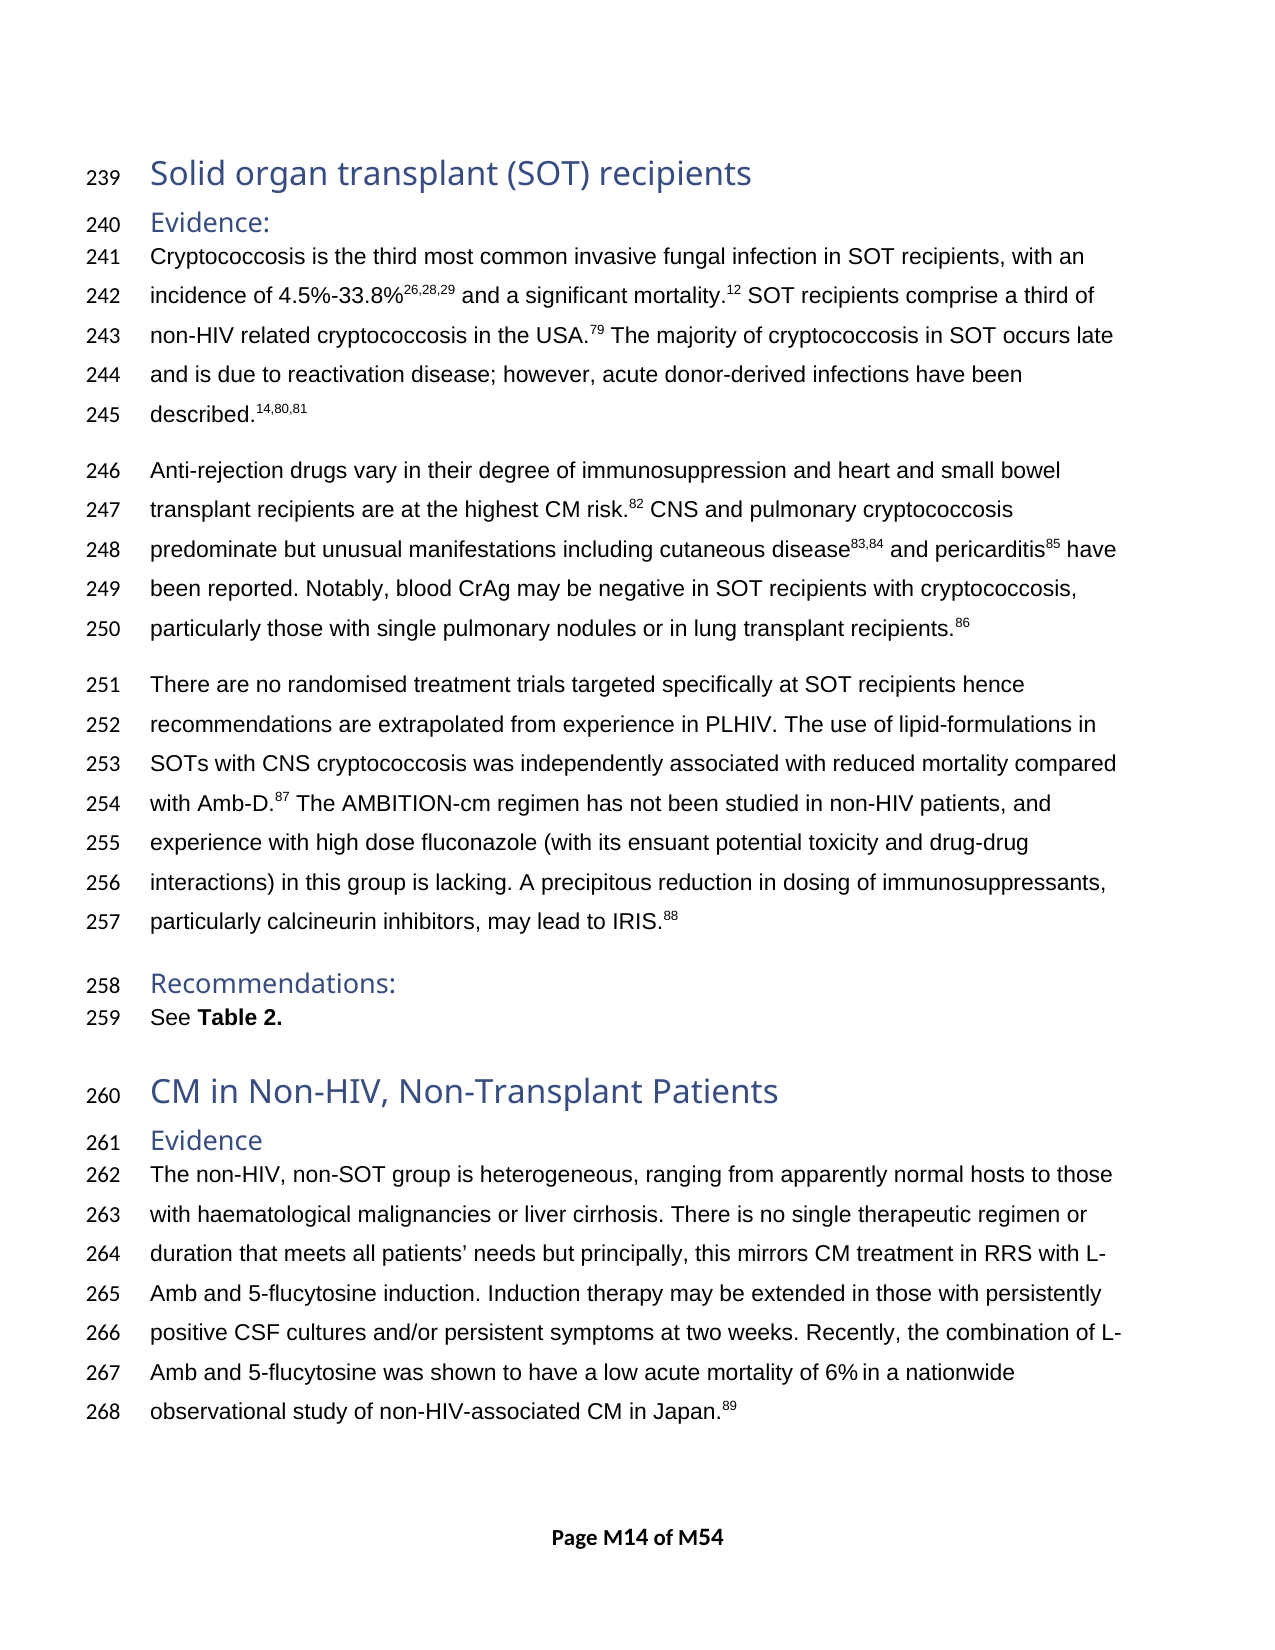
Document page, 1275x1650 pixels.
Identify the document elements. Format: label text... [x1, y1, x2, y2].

text Cryptococcosis is the third most common invasive fungal infection in SOT recipients, with an incidence of 4.5%-33.8%26,28,29 and a significant mortality.12 SOT recipients comprise a third of non-HIV related cryptococcosis in the USA.79 The majority of cryptococcosis in SOT occurs late and is due to reactivation disease; however, acute donor-derived infections have been described.14,80,81 [150, 243, 1125, 427]
text See Table . [150, 1004, 1125, 1030]
subtitle Evidence: [150, 203, 1125, 240]
text Anti-rejection drugs vary in their degree of immunosuppression and heart and small bowel transplant recipients are at the highest CM risk.82 CNS and pulmonary cryptococcosis predominate but unusual manifestations including cutaneous disease83,84 and pericarditis85 have been reported. Notably, blood CrAg may be negative in SOT recipients with cryptococcosis, particularly those with single pulmonary nodules or in lung transplant recipients.86 [150, 457, 1125, 641]
subtitle CM in Non-HIV, Non-Transplant Patients [150, 1068, 1125, 1114]
text The non-HIV, non-SOT group is heterogeneous, ranging from apparently normal hosts to those with haematological malignancies or liver cirrhosis. There is no single therapeutic regimen or duration that meets all patients’ needs but principally, this mirrors CM treatment in RRS with L-Amb and 5-flucytosine induction. Induction therapy may be extended in those with persistently positive CSF cultures and/or persistent symptoms at two weeks. Recently, the combination of L-Amb and 5-flucytosine was shown to have a low acute mortality of 6% in a nationwide observational study of non-HIVassociated CM in Japan.89 [150, 1161, 1125, 1424]
subtitle Evidence [150, 1121, 1125, 1158]
subtitle Solid organ transplant (SOT) recipients [150, 150, 1125, 195]
text There are no randomised treatment trials targeted specifically at SOT recipients hence recommendations are extrapolated from experience in PLHIV. The use of lipid-formulations in SOTs with CNS cryptococcosis was independently associated with reduced mortality compared with Amb-D.87 The AMBITION-cm regimen has not been studied in non-HIV patients, and experience with high dose fluconazole (with its ensuant potential toxicity and drug-drug interactions) in this group is lacking. A precipitous reduction in dosing of immunosuppressants, particularly calcineurin inhibitors, may lead to IRIS.88 [150, 671, 1125, 934]
subtitle Recommendations: [150, 964, 1125, 1001]
